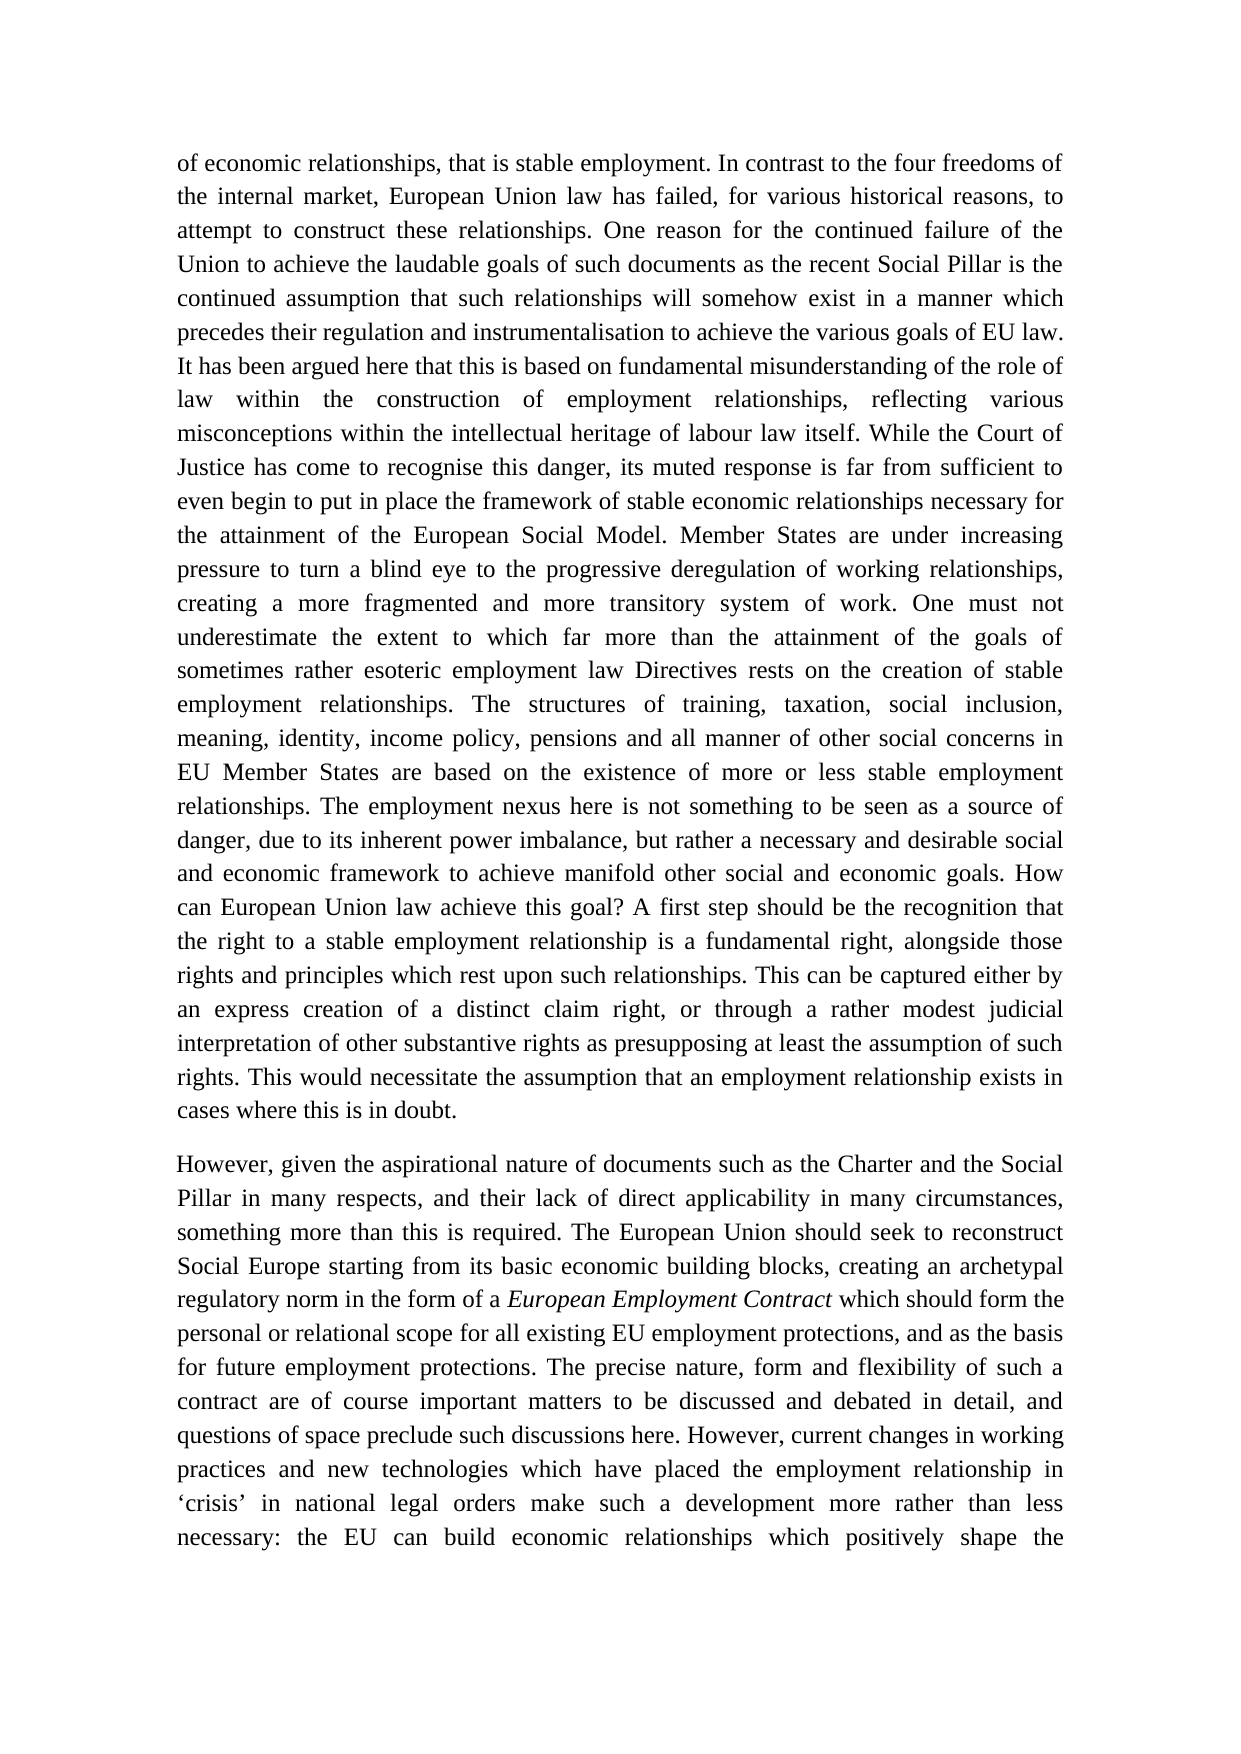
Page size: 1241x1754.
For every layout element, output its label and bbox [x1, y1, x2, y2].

text [176, 1149, 1064, 1550]
text [176, 148, 1064, 1124]
